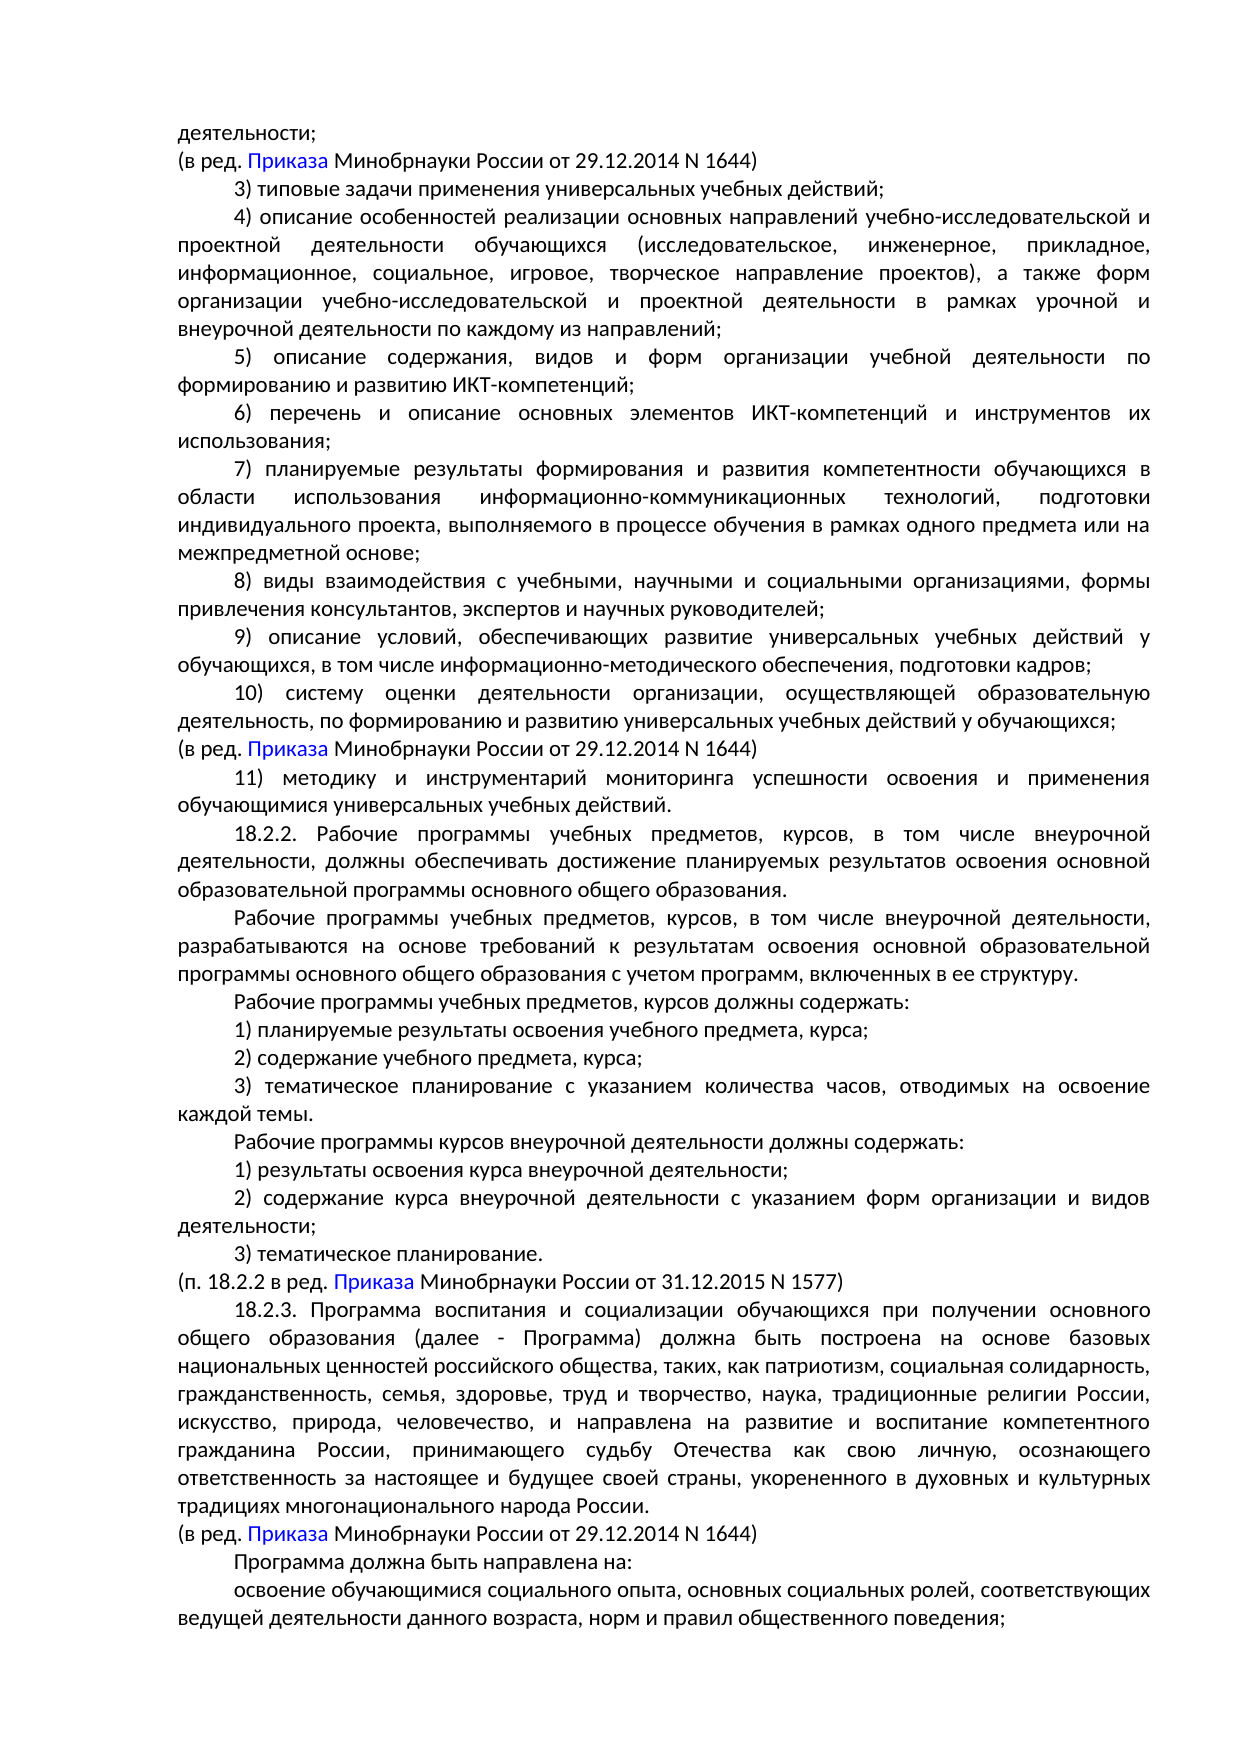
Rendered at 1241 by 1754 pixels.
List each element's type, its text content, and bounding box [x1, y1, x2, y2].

text 2) содержание курса внеурочной деятельности с указанием форм организации и видов деятельности; [177, 1183, 1152, 1239]
text 18.2.2. Рабочие программы учебных предметов, курсов, в том числе внеурочной деятельности, должны обеспечивать достижение планируемых результатов освоения основной образовательной программы основного общего образования. [177, 819, 1152, 903]
text (в ред. Приказа Минобрнауки России от 29.12.2014 N 1644) [177, 734, 1152, 763]
text 3) типовые задачи применения универсальных учебных действий; [177, 174, 1152, 202]
text 1) планируемые результаты освоения учебного предмета, курса; [177, 1015, 1152, 1043]
text 8) виды взаимодействия с учебными, научными и социальными организациями, формы привлечения консультантов, экспертов и научных руководителей; [177, 566, 1152, 622]
text 11) методику и инструментарий мониторинга успешности освоения и применения обучающимися универсальных учебных действий. [177, 763, 1152, 819]
text 7) планируемые результаты формирования и развития компетентности обучающихся в области использования информационно-коммуникационных технологий, подготовки индивидуального проекта, выполняемого в процессе обучения в рамках одного предмета или на межпредметной основе; [177, 454, 1152, 566]
text (п. 18.2.2 в ред. Приказа Минобрнауки России от 31.12.2015 N 1577) [177, 1267, 1152, 1295]
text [177, 118, 1152, 146]
text 3) тематическое планирование с указанием количества часов, отводимых на освоение каждой темы. [177, 1071, 1152, 1127]
text (в ред. Приказа Минобрнауки России от 29.12.2014 N 1644) [177, 146, 1152, 174]
text Программа должна быть направлена на: [177, 1547, 1152, 1575]
text 18.2.3. Программа воспитания и социализации обучающихся при получении основного общего образования (далее - Программа) должна быть построена на основе базовых национальных ценностей российского общества, таких, как патриотизм, социальная солидарность, гражданственность, семья, здоровье, труд и творчество, наука, традиционные религии России, искусство, природа, человечество, и направлена на развитие и воспитание компетентного гражданина России, принимающего судьбу Отечества как свою личную, осознающего ответственность за настоящее и будущее своей страны, укорененного в духовных и культурных традициях многонационального народа России. [177, 1295, 1152, 1519]
text 3) тематическое планирование. [177, 1239, 1152, 1267]
text 2) содержание учебного предмета, курса; [177, 1043, 1152, 1071]
text 9) описание условий, обеспечивающих развитие универсальных учебных действий у обучающихся, в том числе информационно-методического обеспечения, подготовки кадров; [177, 622, 1152, 678]
text 10) систему оценки деятельности организации, осуществляющей образовательную деятельность, по формированию и развитию универсальных учебных действий у обучающихся; [177, 678, 1152, 734]
text (в ред. Приказа Минобрнауки России от 29.12.2014 N 1644) [177, 1519, 1152, 1547]
text освоение обучающимися социального опыта, основных социальных ролей, соответствующих ведущей деятельности данного возраста, норм и правил общественного поведения; [177, 1575, 1152, 1631]
text 5) описание содержания, видов и форм организации учебной деятельности по формированию и развитию ИКТ-компетенций; [177, 342, 1152, 398]
text Рабочие программы учебных предметов, курсов должны содержать: [177, 987, 1152, 1015]
text Рабочие программы курсов внеурочной деятельности должны содержать: [177, 1127, 1152, 1155]
text 6) перечень и описание основных элементов ИКТ-компетенций и инструментов их использования; [177, 398, 1152, 454]
text Рабочие программы учебных предметов, курсов, в том числе внеурочной деятельности, разрабатываются на основе требований к результатам освоения основной образовательной программы основного общего образования с учетом программ, включенных в ее структуру. [177, 903, 1152, 987]
text 4) описание особенностей реализации основных направлений учебно-исследовательской и проектной деятельности обучающихся (исследовательское, инженерное, прикладное, информационное, социальное, игровое, творческое направление проектов), а также форм организации учебно-исследовательской и проектной деятельности в рамках урочной и внеурочной деятельности по каждому из направлений; [177, 202, 1152, 342]
text 1) результаты освоения курса внеурочной деятельности; [177, 1155, 1152, 1183]
